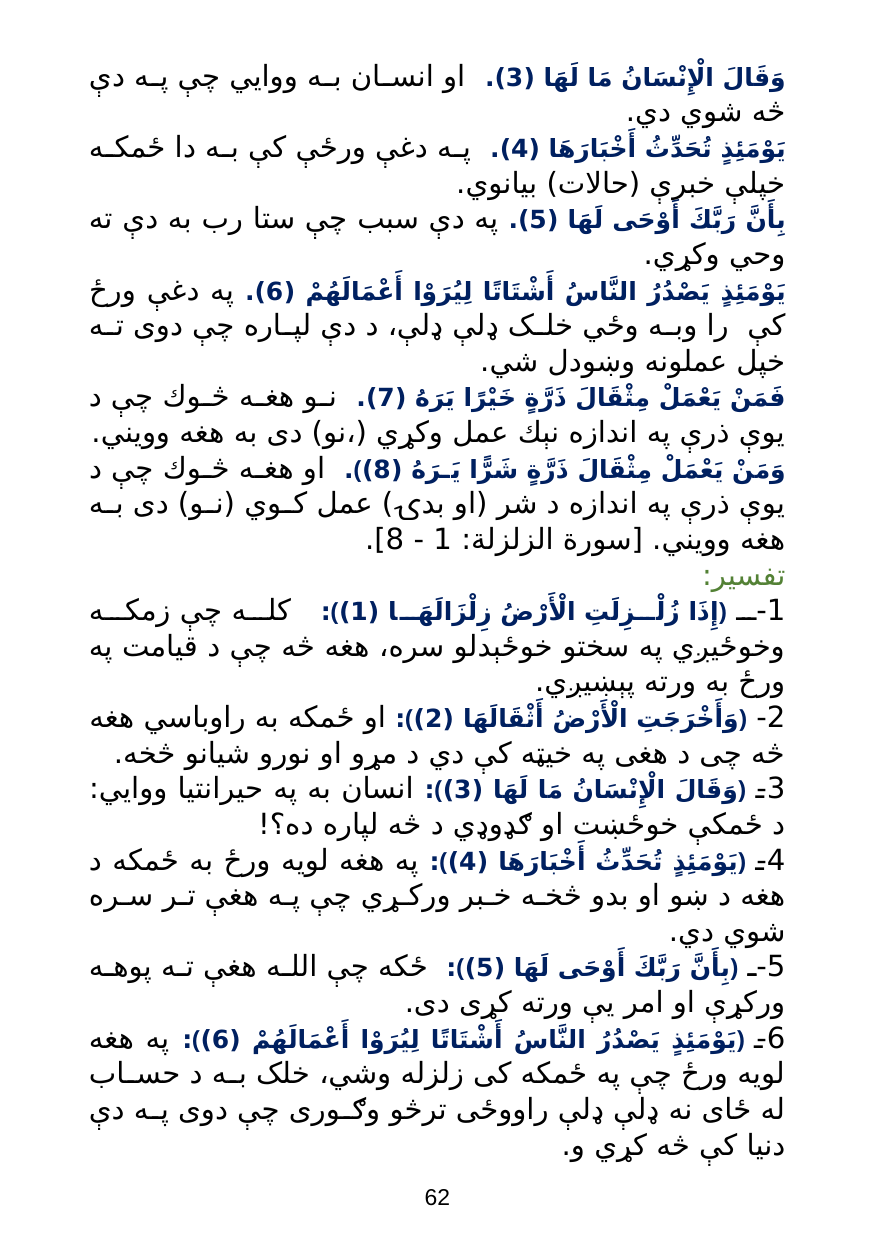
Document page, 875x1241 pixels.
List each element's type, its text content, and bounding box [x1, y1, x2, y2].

text 3- ﴿وَقَالَ الْإِنْسَانُ مَا لَهَا (3)﴾: انسان به په حيرانتيا ووايي: د ځمکې خوځښت او ګډوډي د څه لپاره ده؟! [89, 772, 785, 841]
text وَقَالَ الْإِنْسَانُ مَا لَهَا (3). او انسان به ووايي چې په دې څه شوي دي. [89, 59, 785, 129]
text 2- ﴿وَأَخْرَجَتِ الْأَرْضُ أَثْقَالَهَا (2)﴾: او ځمکه به راوباسي هغه څه چی د هغی په خیټه کې دي د مړو او نورو شیانو څخه. [89, 700, 785, 770]
text تفسير: [89, 558, 785, 592]
text يَوْمَئِذٍ يَصْدُرُ النَّاسُ أَشْتَاتًا لِيُرَوْا أَعْمَالَهُمْ (6). په دغې ورځ كې را وبه وځي خلک ډلې ډلې، د دې لپاره چې دوى ته خپل عملونه وښودل شي. [89, 273, 785, 378]
text 6- ﴿يَوْمَئِذٍ يَصْدُرُ النَّاسُ أَشْتَاتًا لِيُرَوْا أَعْمَالَهُمْ (6)﴾: په هغه لویه ورځ چې په ځمکه کی زلزله وشي، خلک به د حساب له ځای نه ډلې ډلې راووځی ترڅو وګوری چې دوی په دې دنیا کې څه کړي و. [89, 1021, 785, 1162]
text 5- ﴿بِأَنَّ رَبَّكَ أَوْحَى لَهَا (5)﴾: ځکه چې الله هغې ته پوهه ورکړې او امر یې ورته کړی دی. [89, 950, 785, 1019]
text يَوْمَئِذٍ تُحَدِّثُ أَخْبَارَهَا (4). په دغې ورځې كې به دا ځمكه خپلې خبرې (حالات) بیانوي. [89, 130, 785, 200]
text فَمَنْ يَعْمَلْ مِثْقَالَ ذَرَّةٍ خَيْرًا يَرَهُ (7). نو هغه څوك چې د یوې ذرې په اندازه نېك عمل وكړي (،نو) دى به هغه وویني. [89, 380, 785, 449]
text بِأَنَّ رَبَّكَ أَوْحَى لَهَا (5). په دې سبب چې ستا رب به دې ته وحي وكړي. [89, 202, 785, 271]
text 4- ﴿يَوْمَئِذٍ تُحَدِّثُ أَخْبَارَهَا (4)﴾: په هغه لویه ورځ به ځمکه د هغه د ښو او بدو څخه خبر ورکړي چې په هغې تر سره شوي دي. [89, 843, 785, 948]
text وَمَنْ يَعْمَلْ مِثْقَالَ ذَرَّةٍ شَرًّا يَرَهُ (8)﴾. او هغه څوك چې د یوې ذرې په اندازه د شر (او بدۍ) عمل كوي (نو) دى به هغه وویني. [سورة الزلزلة: 1 - 8]. [89, 451, 785, 556]
text 1- ﴿إِذَا زُلْزِلَتِ الْأَرْضُ زِلْزَالَهَا (1)﴾: کله چې زمکه وخوځیږي په سختو خوځېدلو سره، هغه څه چې د قیامت په ورځ به ورته پېښیږي. [89, 593, 785, 699]
